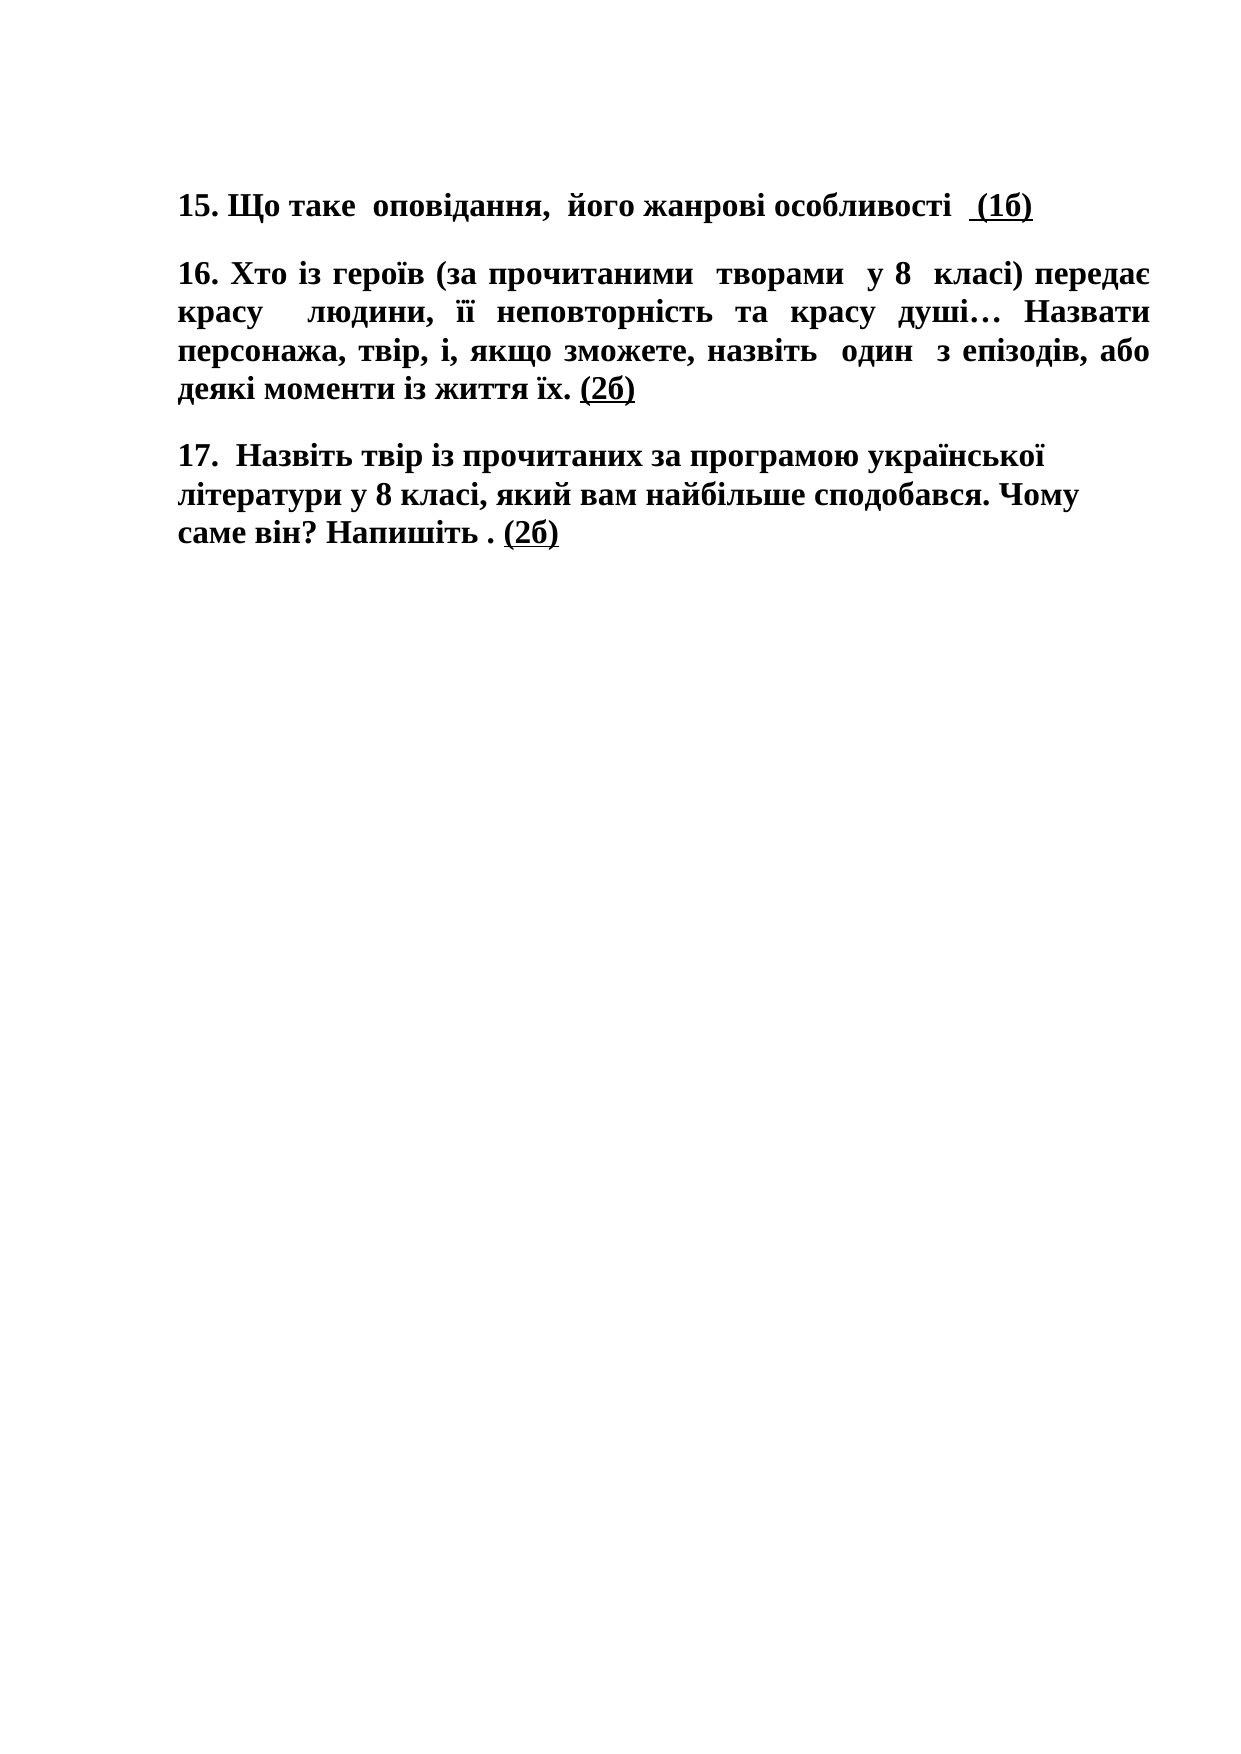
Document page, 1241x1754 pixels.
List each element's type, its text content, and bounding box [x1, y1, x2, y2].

text 17. Назвіть твір із прочитаних за програмою української літератури у 8 класі, який вам найбільше сподобався. Чому саме він? Напишіть . (2б) [177, 436, 1152, 551]
text 16. Хто із героїв (за прочитаними творами у 8 класі) передає красу людини, її неповторність та красу душі… Назвати персонажа, твір, і, якщо зможете, назвіть один з епізодів, або деякі моменти із життя їх. (2б) [177, 253, 1152, 406]
text 15. Що таке оповідання, його жанрові особливості (1б) [177, 186, 1152, 224]
